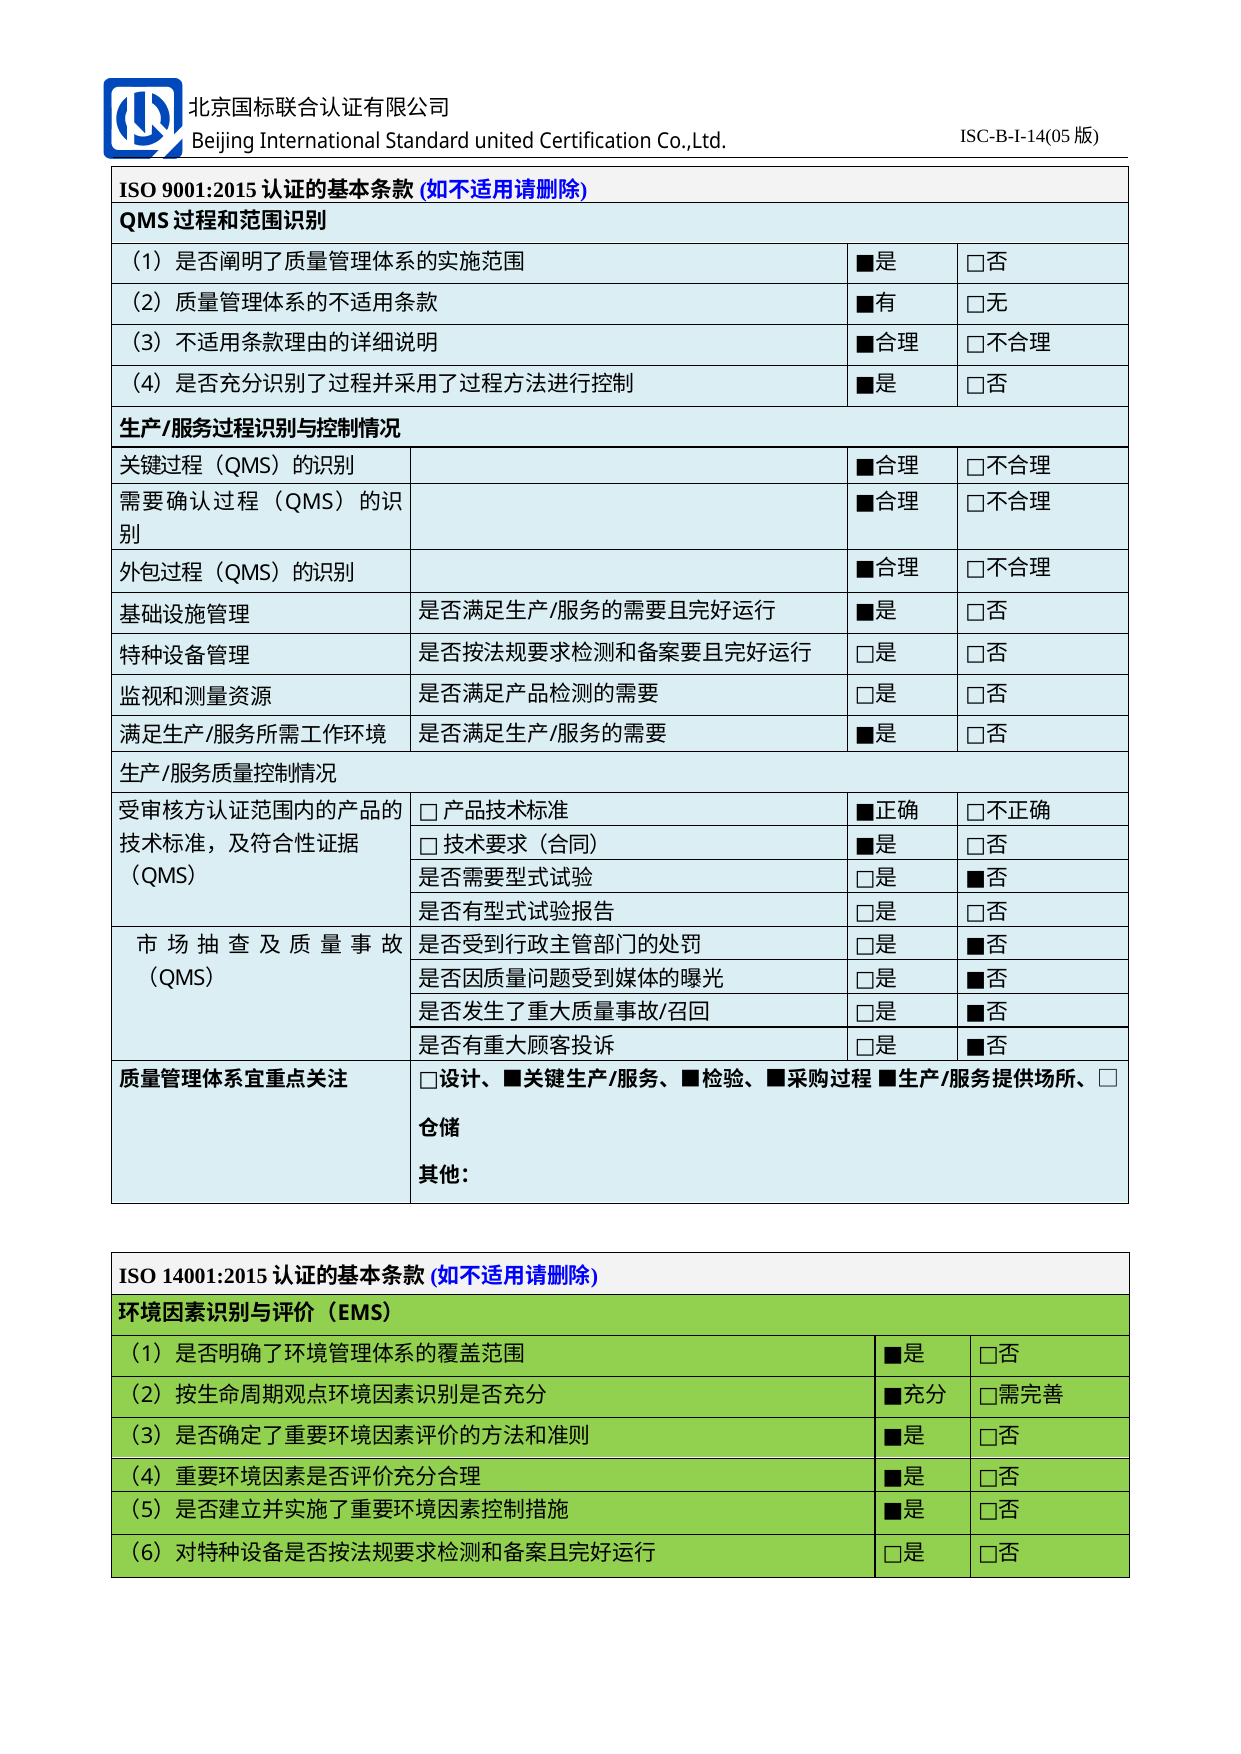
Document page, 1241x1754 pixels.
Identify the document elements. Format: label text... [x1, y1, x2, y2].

table_cell （3）是否确定了重要环境因素评价的方法和准则 [112, 1418, 874, 1457]
table_cell 是否因质量问题受到媒体的曝光 [411, 960, 847, 993]
table_cell ■合理 [848, 448, 957, 483]
table_cell □否 [958, 716, 1128, 751]
table_cell □ 技术要求（合同） [411, 826, 847, 859]
table_cell 生产/服务质量控制情况 [112, 752, 1128, 792]
table_cell □否 [971, 1418, 1129, 1457]
table_cell ■是 [876, 1418, 970, 1457]
table_cell □是 [848, 893, 957, 926]
table_cell （1）是否阐明了质量管理体系的实施范围 [112, 244, 847, 283]
table_cell ■正确 [848, 793, 957, 825]
table_cell ■是 [848, 593, 957, 633]
table_cell □需完善 [971, 1377, 1129, 1417]
table_header ISO 14001:2015认证的基本条款 (如不适用请删除) [112, 1253, 1129, 1294]
table_cell ■否 [958, 1028, 1128, 1060]
table_cell 是否满足产品检测的需要 [411, 675, 847, 715]
table_cell ■否 [958, 994, 1128, 1026]
table_header ISO 9001:2015认证的基本条款 (如不适用请删除) [112, 167, 1128, 202]
table_cell □否 [958, 826, 1128, 859]
table_cell ■否 [958, 960, 1128, 993]
table_cell ■是 [848, 826, 957, 859]
table_cell □否 [971, 1492, 1129, 1534]
table_cell 市场抽查及质量事故（QMS） [112, 927, 410, 1060]
table_cell 是否受到行政主管部门的处罚 [411, 927, 847, 959]
table_cell ■是 [876, 1336, 970, 1376]
table_cell 外包过程（QMS）的识别 [112, 550, 410, 592]
table_cell □不合理 [958, 550, 1128, 592]
table_cell （1）是否明确了环境管理体系的覆盖范围 [112, 1336, 874, 1376]
table_cell 生产/服务过程识别与控制情况 [112, 407, 1128, 446]
table_cell ■是 [848, 366, 957, 406]
table_cell （2）质量管理体系的不适用条款 [112, 284, 847, 324]
table_cell 特种设备管理 [112, 634, 410, 674]
table_cell ■有 [848, 284, 957, 324]
table_cell □是 [848, 675, 957, 715]
table_cell ■合理 [848, 484, 957, 549]
table_cell □否 [971, 1535, 1129, 1577]
table_cell 是否满足生产/服务的需要 [411, 716, 847, 751]
table_cell ■合理 [848, 325, 957, 365]
table_cell ■否 [958, 927, 1128, 959]
table_cell 是否满足生产/服务的需要且完好运行 [411, 593, 847, 633]
picture [103, 78, 183, 159]
table_cell □设计、■关键生产/服务、■检验、■采购过程 ■生产/服务提供场所、□仓储 其他： [411, 1061, 1128, 1202]
table_cell □是 [876, 1535, 970, 1577]
table_cell 是否有型式试验报告 [411, 893, 847, 926]
table_cell 受审核方认证范围内的产品的技术标准，及符合性证据 （QMS） [112, 793, 410, 926]
table_cell 质量管理体系宜重点关注 [112, 1061, 410, 1202]
table_cell □不合理 [958, 448, 1128, 483]
table_cell □否 [958, 593, 1128, 633]
table_cell （2）按生命周期观点环境因素识别是否充分 [112, 1377, 874, 1417]
table_cell □无 [958, 284, 1128, 324]
table_cell 是否需要型式试验 [411, 860, 847, 892]
table_cell ■充分 [876, 1377, 970, 1417]
table_cell 是否按法规要求检测和备案要且完好运行 [411, 634, 847, 674]
table_cell 关键过程（QMS）的识别 [112, 448, 410, 483]
table_cell □否 [958, 366, 1128, 406]
table_cell ■否 [958, 860, 1128, 892]
table_cell 是否发生了重大质量事故/召回 [411, 994, 847, 1026]
table_cell ■是 [876, 1459, 970, 1491]
table_cell （3）不适用条款理由的详细说明 [112, 325, 847, 365]
table_cell □否 [958, 244, 1128, 283]
table_cell ■合理 [848, 550, 957, 592]
table_cell □不合理 [958, 484, 1128, 549]
table_cell （5）是否建立并实施了重要环境因素控制措施 [112, 1492, 874, 1534]
table_cell □是 [848, 860, 957, 892]
table_cell □ 产品技术标准 [411, 793, 847, 825]
table_cell （4）是否充分识别了过程并采用了过程方法进行控制 [112, 366, 847, 406]
table_cell （6）对特种设备是否按法规要求检测和备案且完好运行 [112, 1535, 874, 1577]
table_cell □是 [848, 1028, 957, 1060]
table_cell QMS过程和范围识别 [112, 203, 1128, 242]
table_cell □是 [848, 927, 957, 959]
table_cell □否 [958, 634, 1128, 674]
table_cell □否 [958, 893, 1128, 926]
table_cell □不合理 [958, 325, 1128, 365]
table_cell 满足生产/服务所需工作环境 [112, 716, 410, 751]
table_cell [411, 448, 847, 483]
table_cell ■是 [848, 244, 957, 283]
table_cell 监视和测量资源 [112, 675, 410, 715]
table_cell 环境因素识别与评价（EMS） [112, 1295, 1129, 1335]
table_cell ■是 [876, 1492, 970, 1534]
table_cell 基础设施管理 [112, 593, 410, 633]
table_cell 需要确认过程（QMS）的识别 [112, 484, 410, 549]
table_cell [411, 550, 847, 592]
table_cell □是 [848, 634, 957, 674]
table_cell □否 [971, 1336, 1129, 1376]
table_cell （4）重要环境因素是否评价充分合理 [112, 1459, 874, 1491]
table_cell □否 [971, 1459, 1129, 1491]
table_cell □是 [848, 960, 957, 993]
table_cell □否 [958, 675, 1128, 715]
table_cell 是否有重大顾客投诉 [411, 1028, 847, 1060]
table_cell □是 [848, 994, 957, 1026]
table_cell ■是 [848, 716, 957, 751]
table_cell [411, 484, 847, 549]
table_cell □不正确 [958, 793, 1128, 825]
